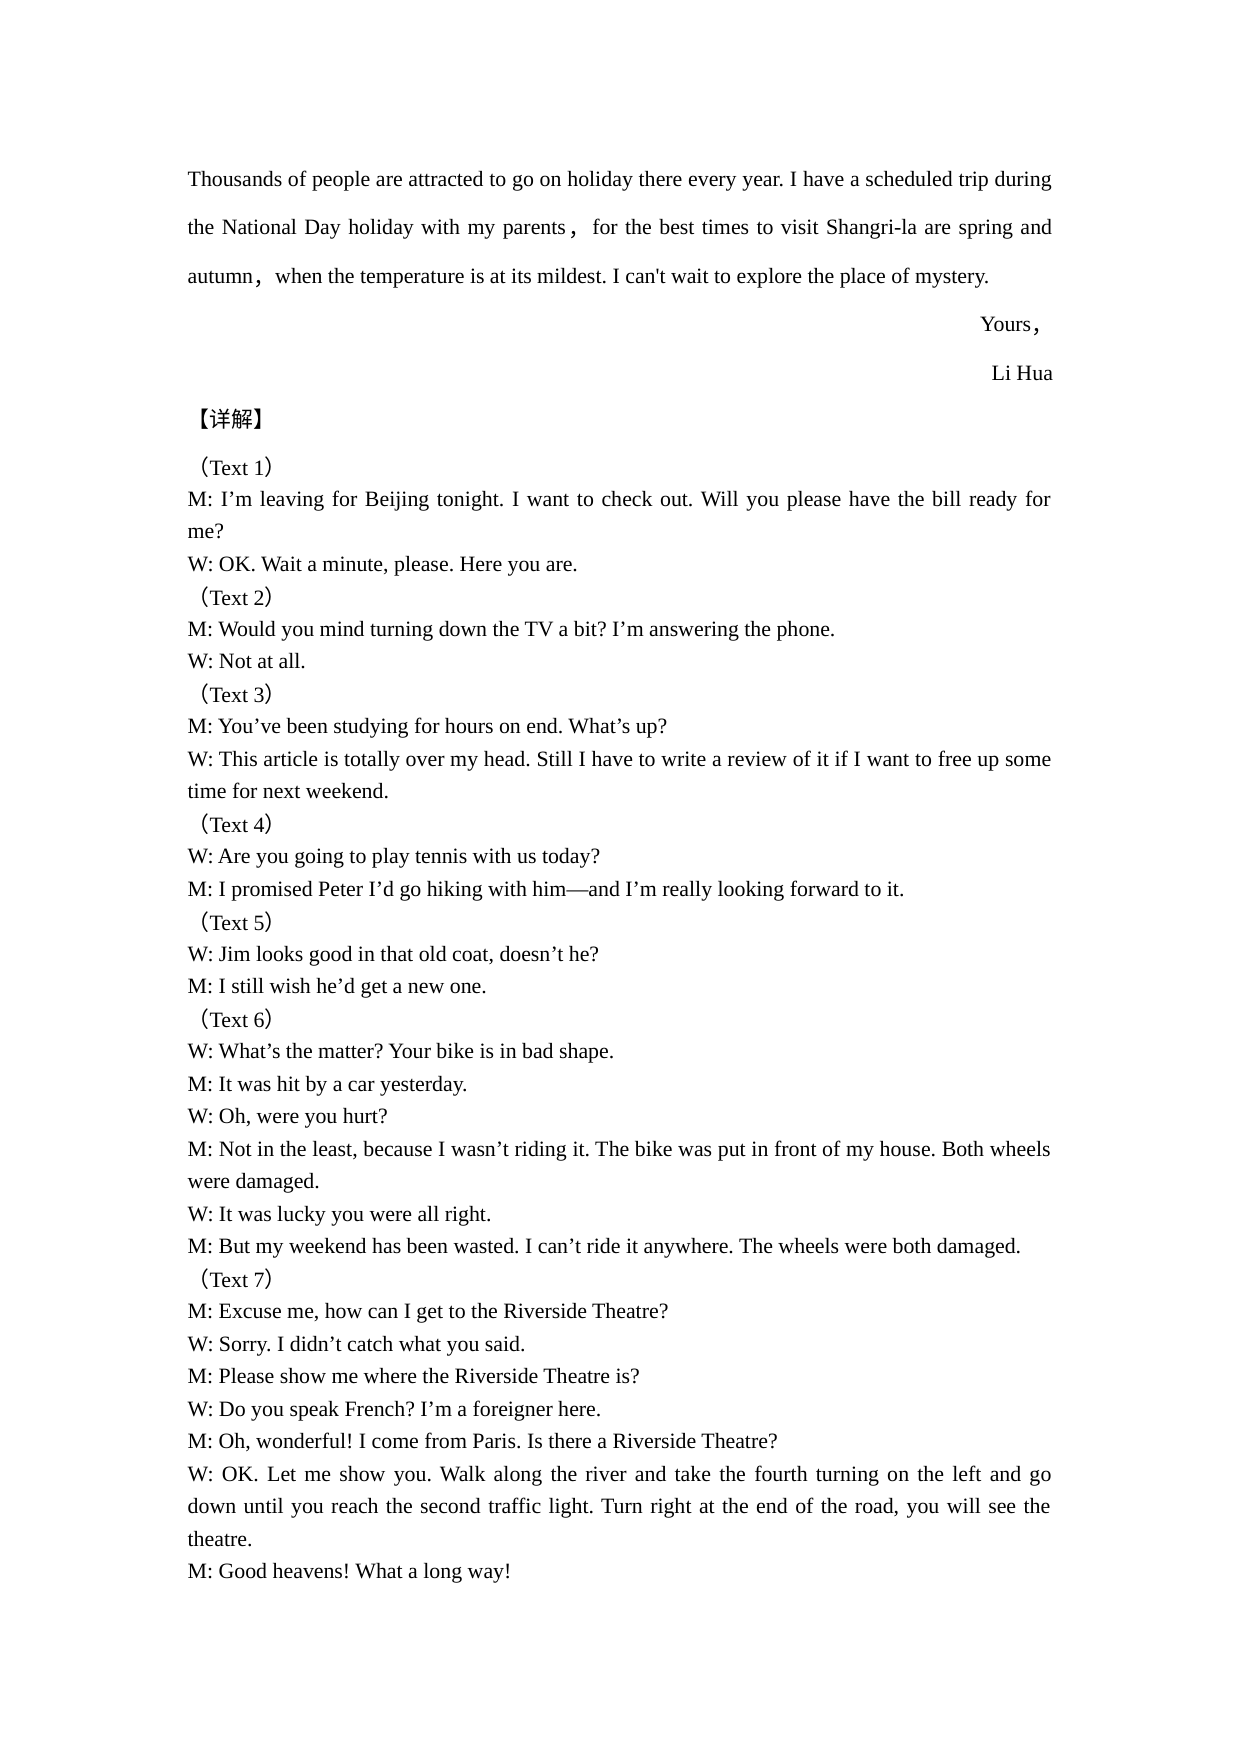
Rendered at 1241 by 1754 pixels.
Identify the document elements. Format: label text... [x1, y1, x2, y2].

text W: Jim looks good in that old coat, doesn’t he? [187, 937, 1053, 969]
text M: Please show me where the Riverside Theatre is? [187, 1359, 1053, 1392]
text （Text 1） [187, 449, 1053, 482]
text M: Oh, wonderful! I come from Paris. Is there a Riverside Theatre? [187, 1424, 1053, 1457]
text M: Excuse me, how can I get to the Riverside Theatre? [187, 1294, 1053, 1327]
text M: I still wish he’d get a new one. [187, 969, 1053, 1002]
text （Text 3） [187, 677, 1053, 709]
text W: Not at all. [187, 644, 1053, 677]
text 【详解】 [187, 401, 1053, 434]
text M: Not in the least, because I wasn’t riding it. The bike was put in front of my house. Both wheels were damaged. [187, 1132, 1053, 1197]
text M: Good heavens! What a long way! [187, 1554, 1053, 1587]
text M: It was hit by a car yesterday. [187, 1067, 1053, 1099]
text （Text 7） [187, 1262, 1053, 1294]
text W: Oh, were you hurt? [187, 1099, 1053, 1132]
text （Text 6） [187, 1002, 1053, 1034]
text M: You’ve been studying for hours on end. What’s up? [187, 709, 1053, 742]
text W: Sorry. I didn’t catch what you said. [187, 1327, 1053, 1359]
text Li Hua [187, 356, 1053, 389]
text M: I promised Peter I’d go hiking with him—and I’m really looking forward to it. [187, 872, 1053, 904]
text Yours， [187, 308, 1053, 340]
text W: OK. Wait a minute, please. Here you are. [187, 547, 1053, 579]
text W: Are you going to play tennis with us today? [187, 839, 1053, 872]
text （Text 2） [187, 579, 1053, 612]
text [187, 162, 1053, 292]
text （Text 5） [187, 904, 1053, 937]
text W: OK. Let me show you. Walk along the river and take the fourth turning on the left and go down until you reach the second traffic light. Turn right at the end of the road, you will see the theatre. [187, 1457, 1053, 1554]
text W: This article is totally over my head. Still I have to write a review of it if I want to free up some time for next weekend. [187, 742, 1053, 807]
text W: What’s the matter? Your bike is in bad shape. [187, 1034, 1053, 1067]
text M: But my weekend has been wasted. I can’t ride it anywhere. The wheels were both damaged. [187, 1229, 1053, 1262]
text （Text 4） [187, 807, 1053, 839]
text W: Do you speak French? I’m a foreigner here. [187, 1392, 1053, 1424]
text M: Would you mind turning down the TV a bit? I’m answering the phone. [187, 612, 1053, 644]
text M: I’m leaving for Beijing tonight. I want to check out. Will you please have the bill ready for me? [187, 482, 1053, 547]
text W: It was lucky you were all right. [187, 1197, 1053, 1229]
